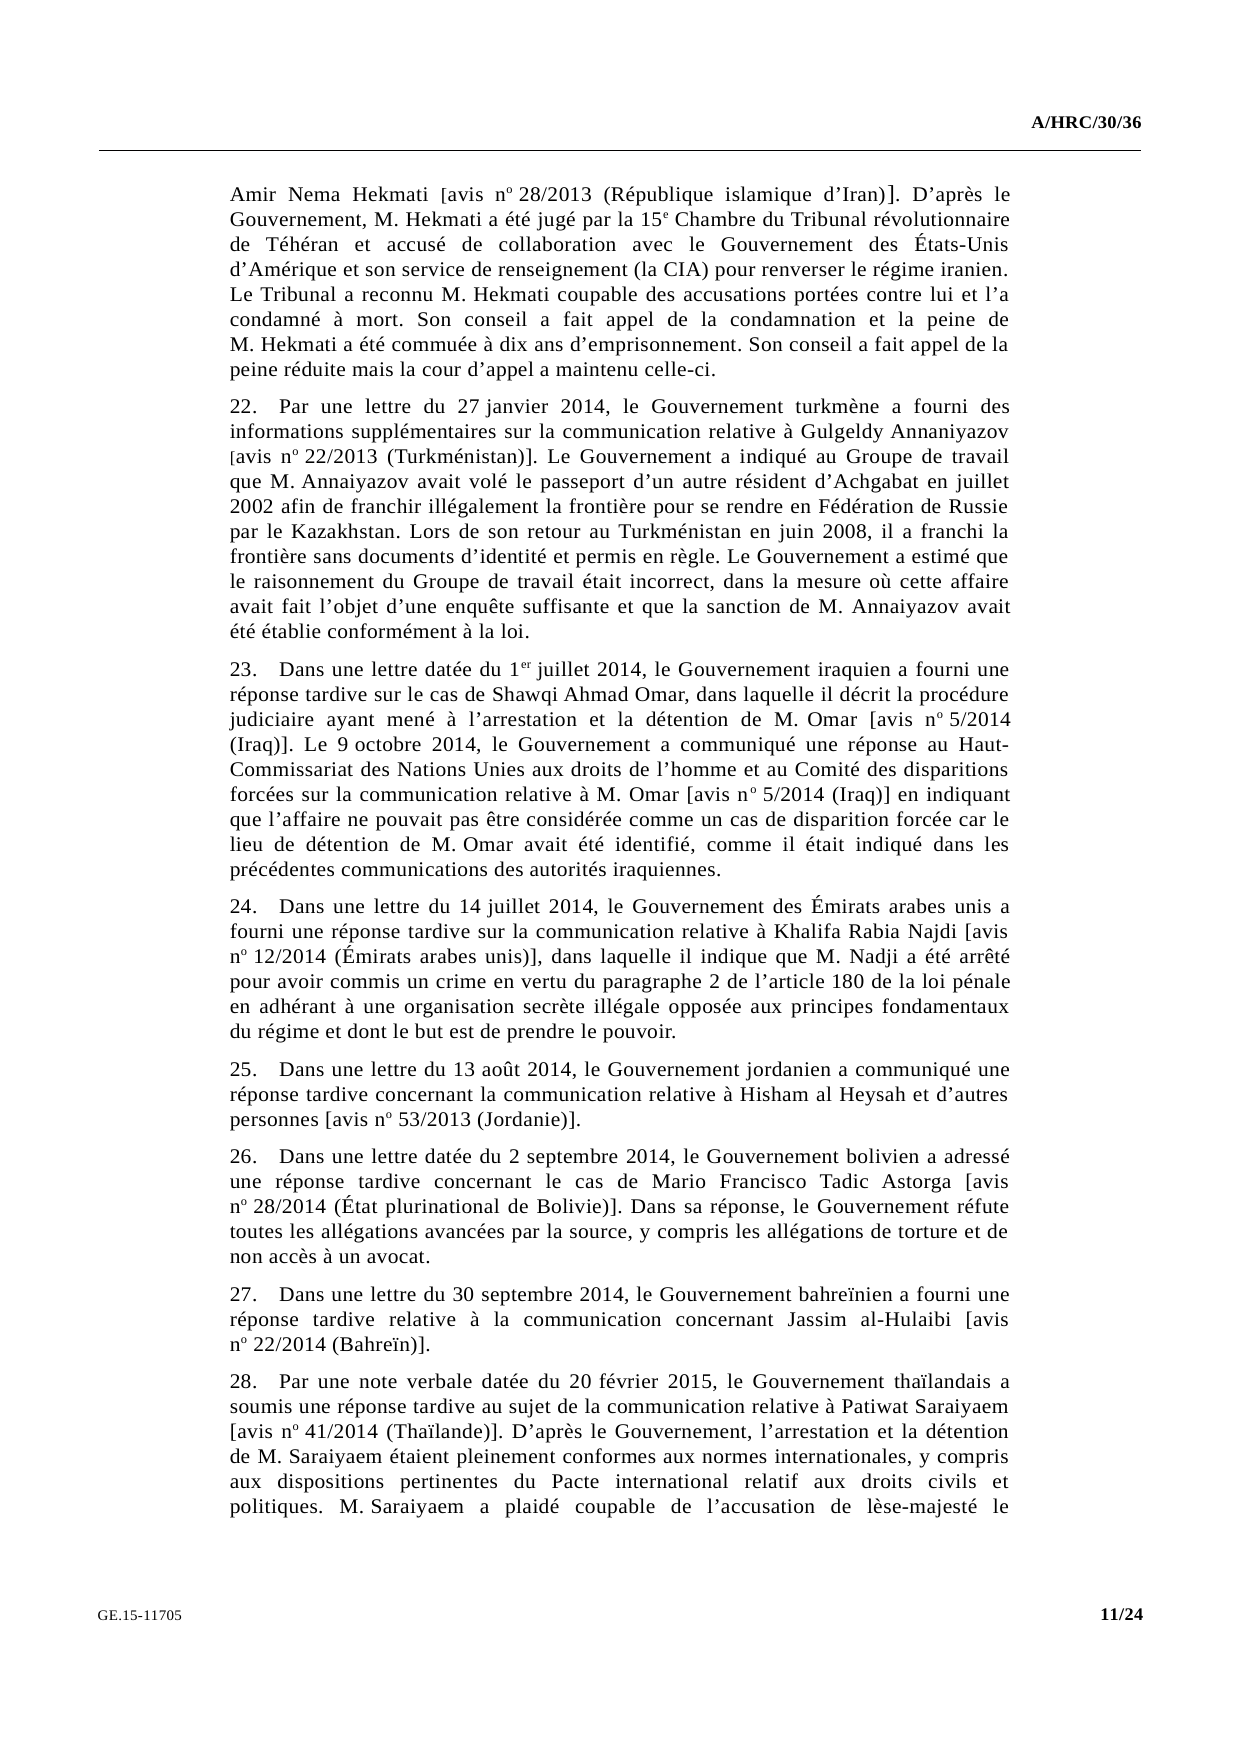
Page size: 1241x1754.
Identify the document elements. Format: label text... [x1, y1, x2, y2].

text 24. Dans une lettre du 14 juillet 2014, le Gouvernement des Émirats arabes unis a fourni une réponse tardive sur la communication relative à Khalifa Rabia Najdi [avis no 12/2014 (Émirats arabes unis)], dans laquelle il indique que M. Nadji a été arrêté pour avoir commis un crime en vertu du paragraphe 2 de l’article 180 de la loi pénale en adhérant à une organisation secrète illégale opposée aux principes fondamentaux du régime et dont le but est de prendre le pouvoir. [229, 894, 1011, 1044]
text 23. Dans une lettre datée du 1er juillet 2014, le Gouvernement iraquien a fourni une réponse tardive sur le cas de Shawqi Ahmad Omar, dans laquelle il décrit la procédure judiciaire ayant mené à l’arrestation et la détention de M. Omar [avis no 5/2014 (Iraq)]. Le 9 octobre 2014, le Gouvernement a communiqué une réponse au Haut-Commissariat des Nations Unies aux droits de l’homme et au Comité des disparitions forcées sur la communication relative à M. Omar [avis no 5/2014 (Iraq)] en indiquant que l’affaire ne pouvait pas être considérée comme un cas de disparition forcée car le lieu de détention de M. Omar avait été identifié, comme il était indiqué dans les précédentes communications des autorités iraquiennes. [229, 656, 1011, 881]
text 22. Par une lettre du 27 janvier 2014, le Gouvernement turkmène a fourni des informations supplémentaires sur la communication relative à Gulgeldy Annaniyazov [avis no 22/2013 (Turkménistan)]. Le Gouvernement a indiqué au Groupe de travail que M. Annaiyazov avait volé le passeport d’un autre résident d’Achgabat en juillet 2002 afin de franchir illégalement la frontière pour se rendre en Fédération de Russie par le Kazakhstan. Lors de son retour au Turkménistan en juin 2008, il a franchi la frontière sans documents d’identité et permis en règle. Le Gouvernement a estimé que le raisonnement du Groupe de travail était incorrect, dans la mesure où cette affaire avait fait l’objet d’une enquête suffisante et que la sanction de M. Annaiyazov avait été établie conformément à la loi. [229, 394, 1011, 644]
text 26. Dans une lettre datée du 2 septembre 2014, le Gouvernement bolivien a adressé une réponse tardive concernant le cas de Mario Francisco Tadic Astorga [avis no 28/2014 (État plurinational de Bolivie)]. Dans sa réponse, le Gouvernement réfute toutes les allégations avancées par la source, y compris les allégations de torture et de non accès à un avocat. [229, 1144, 1011, 1269]
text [229, 181, 1011, 381]
text 25. Dans une lettre du 13 août 2014, le Gouvernement jordanien a communiqué une réponse tardive concernant la communication relative à Hisham al Heysah et d’autres personnes [avis no 53/2013 (Jordanie)]. [229, 1056, 1011, 1131]
text 27. Dans une lettre du 30 septembre 2014, le Gouvernement bahreïnien a fourni une réponse tardive relative à la communication concernant Jassim al-Hulaibi [avis no 22/2014 (Bahreïn)]. [229, 1281, 1011, 1356]
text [229, 1369, 1011, 1519]
